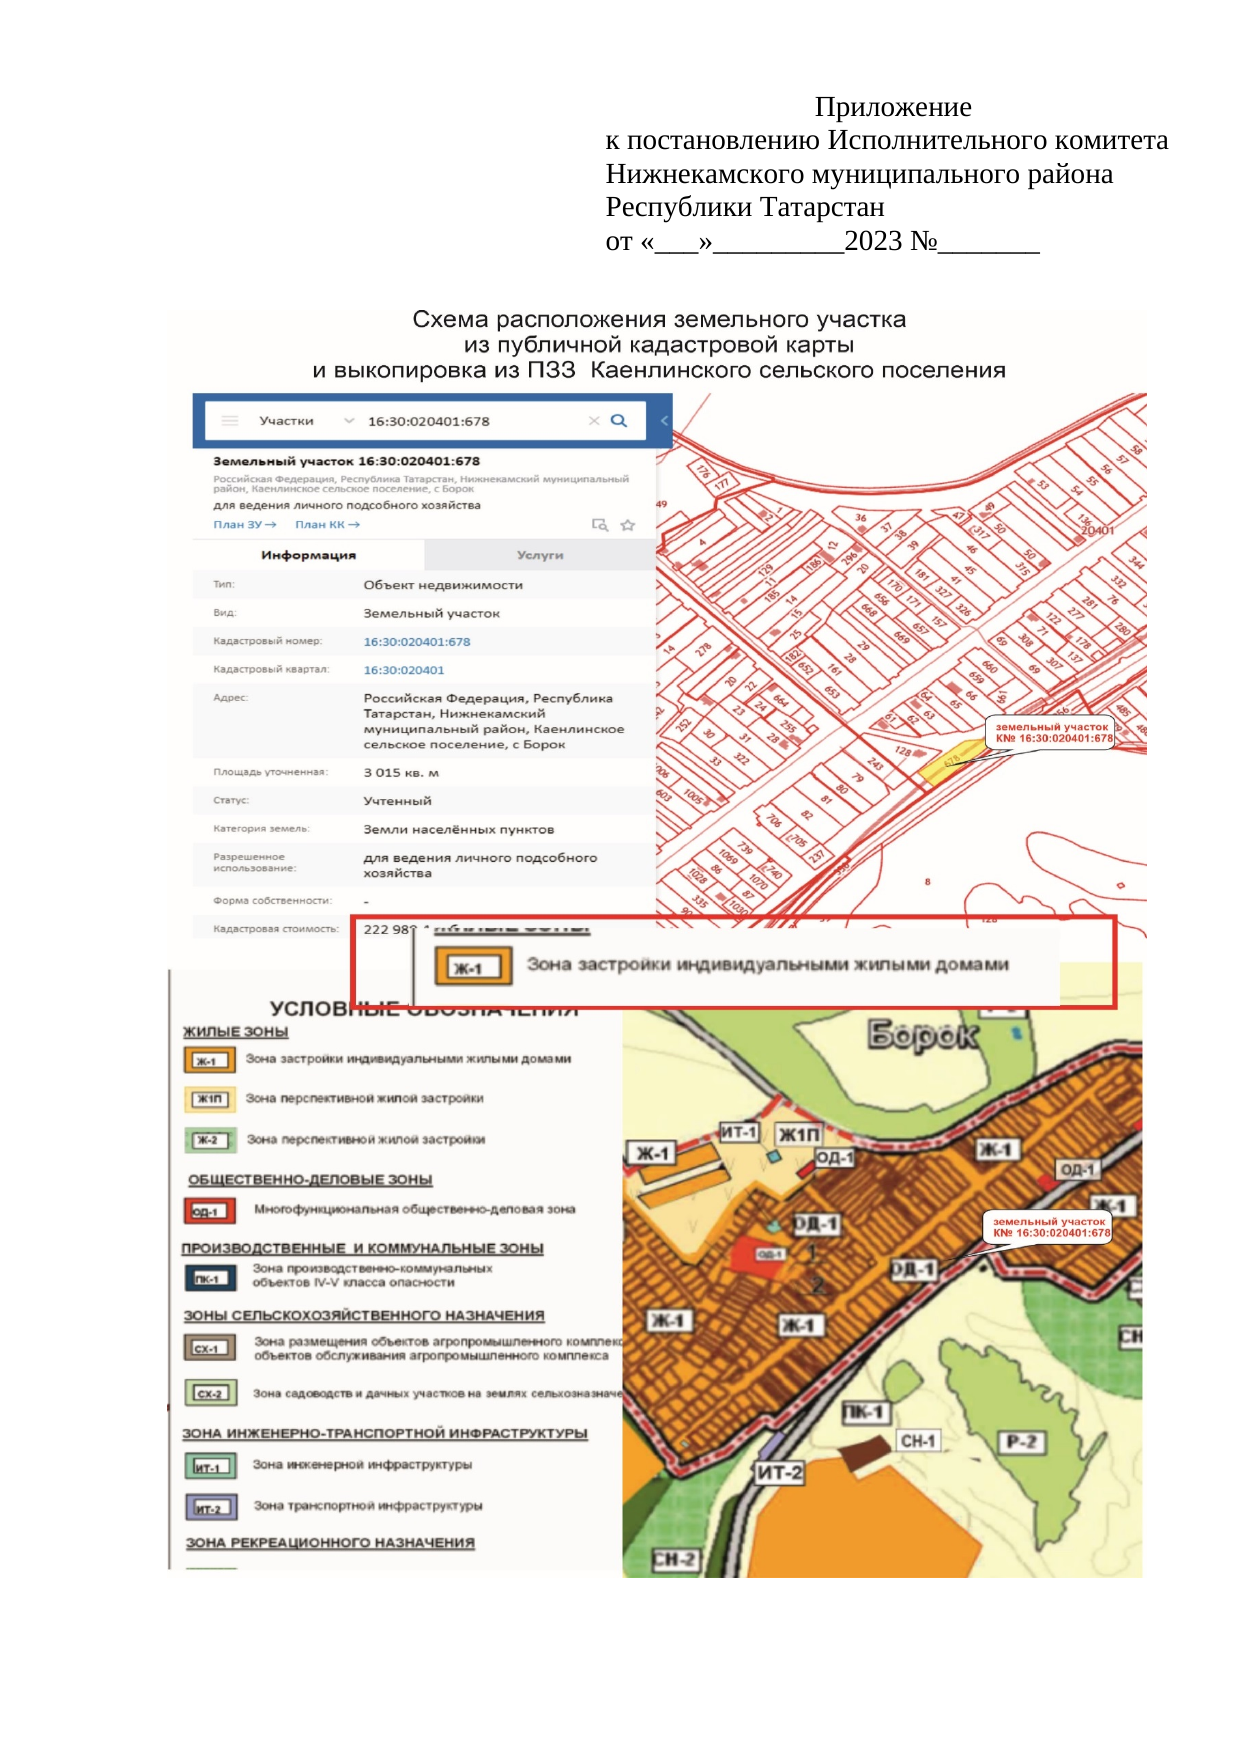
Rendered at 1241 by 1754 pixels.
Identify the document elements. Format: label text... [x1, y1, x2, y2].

text к постановлению Исполнительного комитета Нижнекамского муниципального района Республики Татарстан от «___»_________2023 №_______ [605, 122, 1181, 256]
picture [165, 310, 1147, 1576]
text Приложение [605, 89, 1181, 122]
